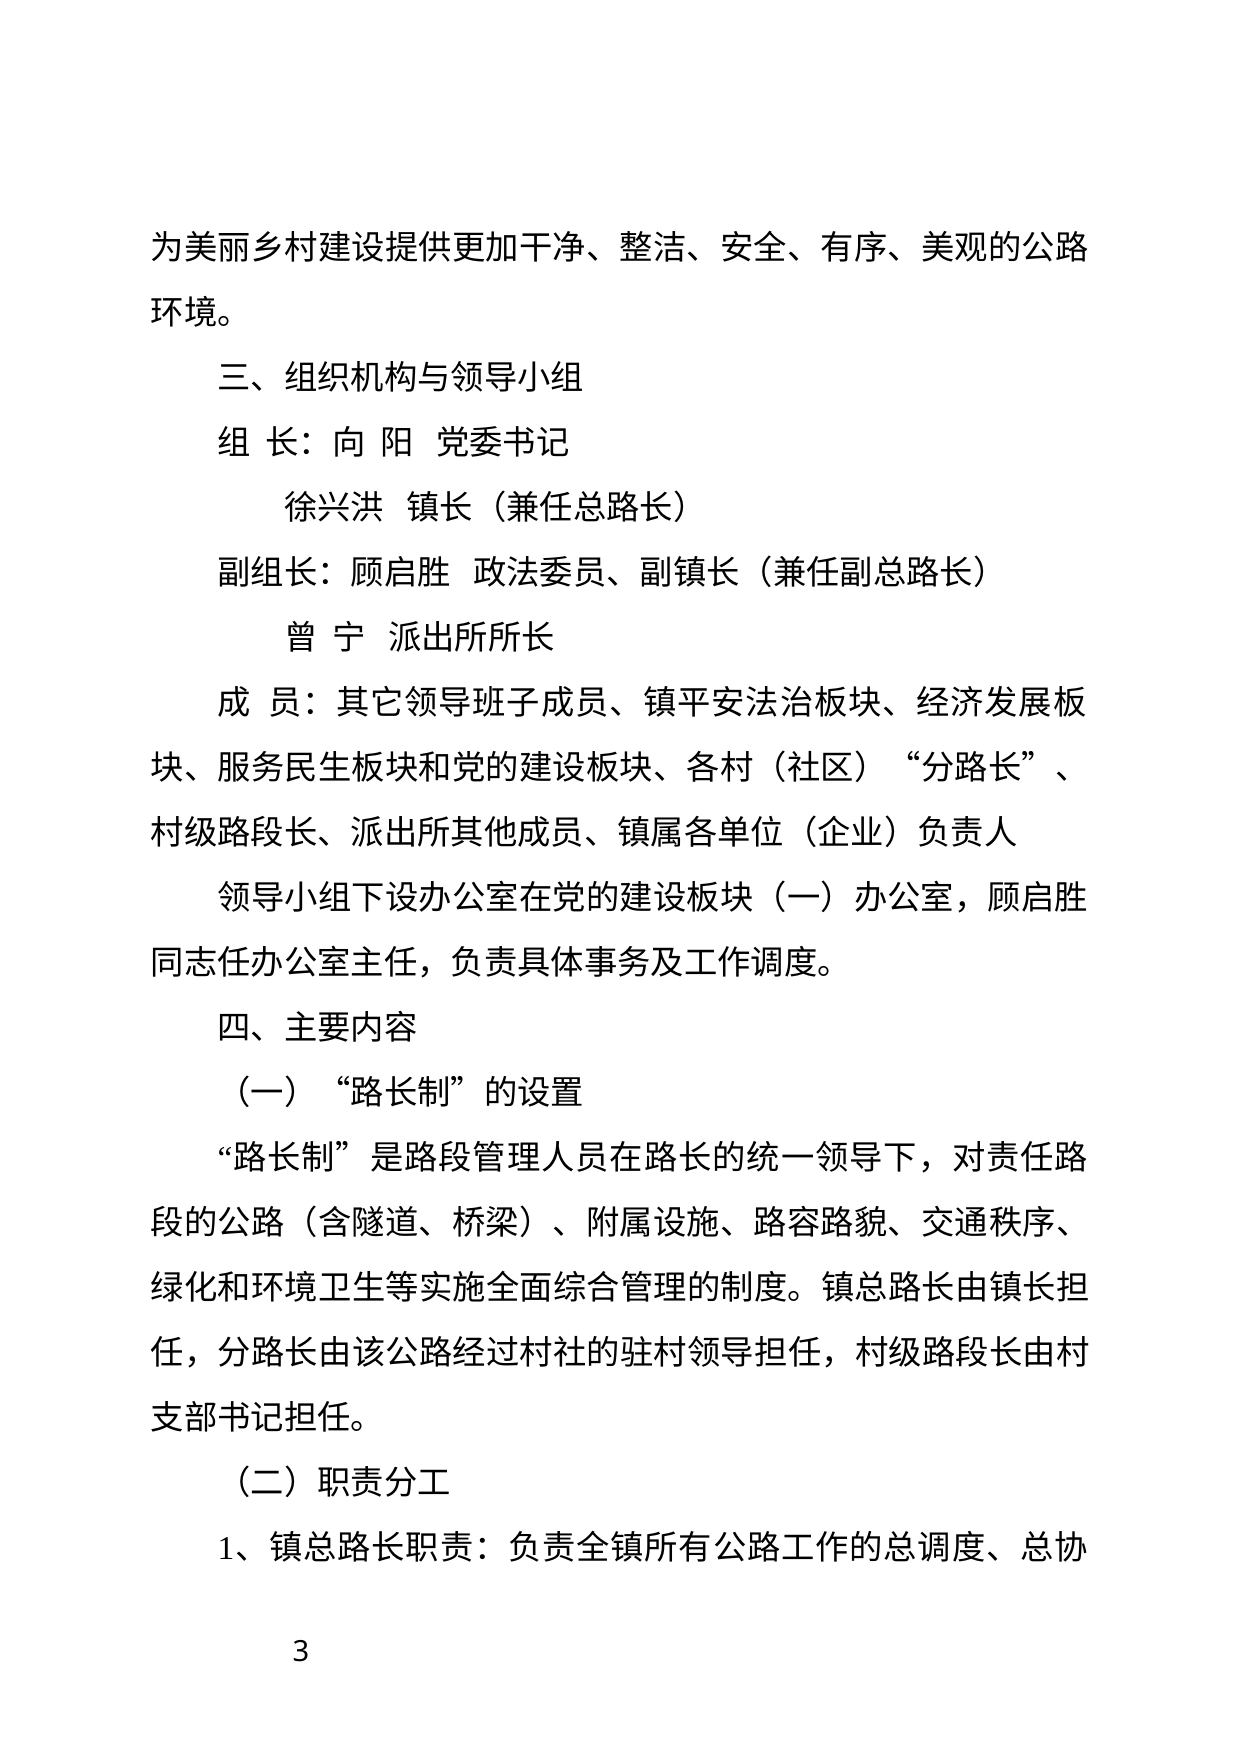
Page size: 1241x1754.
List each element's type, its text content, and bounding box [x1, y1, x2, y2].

text 副组长：顾启胜 政法委员、副镇长（兼任副总路长） [151, 537, 1089, 602]
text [151, 1512, 1089, 1577]
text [151, 212, 1089, 342]
text 成 员：其它领导班子成员、镇平安法治板块、经济发展板块、服务民生板块和党的建设板块、各村（社区）“分路长”、村级路段长、派出所其他成员、镇属各单位（企业）负责人 [151, 667, 1089, 862]
text “路长制”是路段管理人员在路长的统一领导下，对责任路段的公路（含隧道、桥梁）、附属设施、路容路貌、交通秩序、绿化和环境卫生等实施全面综合管理的制度。镇总路长由镇长担任，分路长由该公路经过村社的驻村领导担任，村级路段长由村支部书记担任。 [151, 1122, 1089, 1447]
text 徐兴洪 镇长（兼任总路长） [151, 472, 1089, 537]
text 三、组织机构与领导小组 [151, 342, 1089, 407]
text 组 长：向 阳 党委书记 [151, 407, 1089, 472]
text 领导小组下设办公室在党的建设板块（一）办公室，顾启胜同志任办公室主任，负责具体事务及工作调度。 [151, 862, 1089, 992]
text 曾 宁 派出所所长 [151, 602, 1089, 667]
text （一）“路长制”的设置 [151, 1057, 1089, 1122]
text （二）职责分工 [151, 1447, 1089, 1512]
text 四、主要内容 [151, 992, 1089, 1057]
